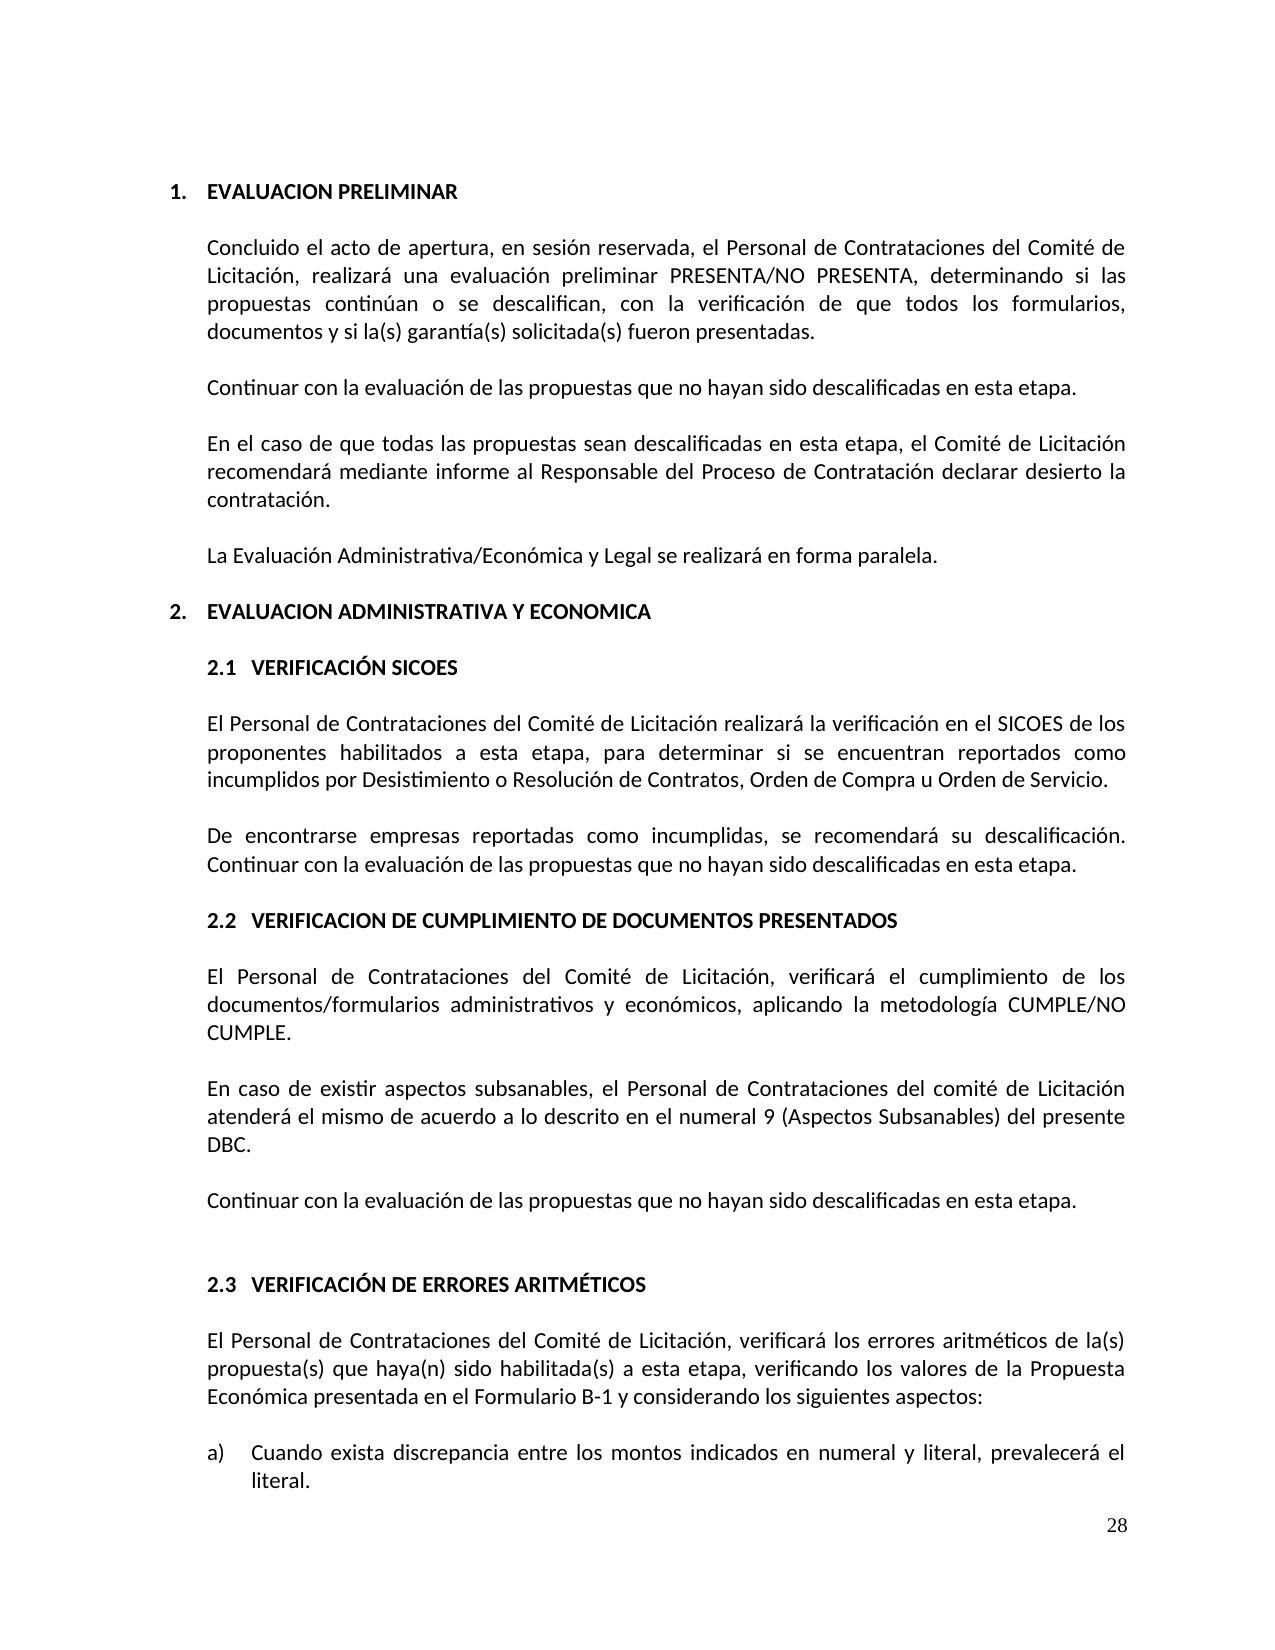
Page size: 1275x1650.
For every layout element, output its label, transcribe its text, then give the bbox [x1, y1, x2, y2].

text El Personal de Contrataciones del Comité de Licitación realizará la verificación en el SICOES de los proponentes habilitados a esta etapa, para determinar si se encuentran reportados como incumplidos por Desistimiento o Resolución de Contratos, Orden de Compra u Orden de Servicio. [207, 709, 1127, 794]
list Cuando exista discrepancia entre los montos indicados en numeral y literal, prevalecerá el literal. [207, 1438, 1127, 1494]
text El Personal de Contrataciones del Comité de Licitación, verificará los errores aritméticos de la(s) propuesta(s) que haya(n) sido habilitada(s) a esta etapa, verificando los valores de la Propuesta Económica presentada en el Formulario B-1 y considerando los siguientes aspectos: [207, 1326, 1127, 1410]
list VERIFICACIÓN DE ERRORES ARITMÉTICOS [207, 1270, 1127, 1298]
text Continuar con la evaluación de las propuestas que no hayan sido descalificadas en esta etapa. [207, 1186, 1127, 1214]
list EVALUACION PRELIMINAR [169, 177, 1127, 205]
text Concluido el acto de apertura, en sesión reservada, el Personal de Contrataciones del Comité de Licitación, realizará una evaluación preliminar PRESENTA/NO PRESENTA, determinando si las propuestas continúan o se descalifican, con la verificación de que todos los formularios, documentos y si la(s) garantía(s) solicitada(s) fueron presentadas. [207, 233, 1127, 345]
text El Personal de Contrataciones del Comité de Licitación, verificará el cumplimiento de los documentos/formularios administrativos y económicos, aplicando la metodología CUMPLE/NO CUMPLE. [207, 962, 1127, 1046]
text Continuar con la evaluación de las propuestas que no hayan sido descalificadas en esta etapa. [207, 373, 1127, 401]
list EVALUACION ADMINISTRATIVA Y ECONOMICA [169, 597, 1127, 626]
list VERIFICACION DE CUMPLIMIENTO DE DOCUMENTOS PRESENTADOS [207, 906, 1127, 934]
text La Evaluación Administrativa/Económica y Legal se realizará en forma paralela. [207, 541, 1127, 569]
text De encontrarse empresas reportadas como incumplidas, se recomendará su descalificación. Continuar con la evaluación de las propuestas que no hayan sido descalificadas en esta etapa. [207, 822, 1127, 878]
text En el caso de que todas las propuestas sean descalificadas en esta etapa, el Comité de Licitación recomendará mediante informe al Responsable del Proceso de Contratación declarar desierto la contratación. [207, 429, 1127, 513]
text En caso de existir aspectos subsanables, el Personal de Contrataciones del comité de Licitación atenderá el mismo de acuerdo a lo descrito en el numeral 9 (Aspectos Subsanables) del presente DBC. [207, 1074, 1127, 1158]
list VERIFICACIÓN SICOES [207, 653, 1127, 682]
